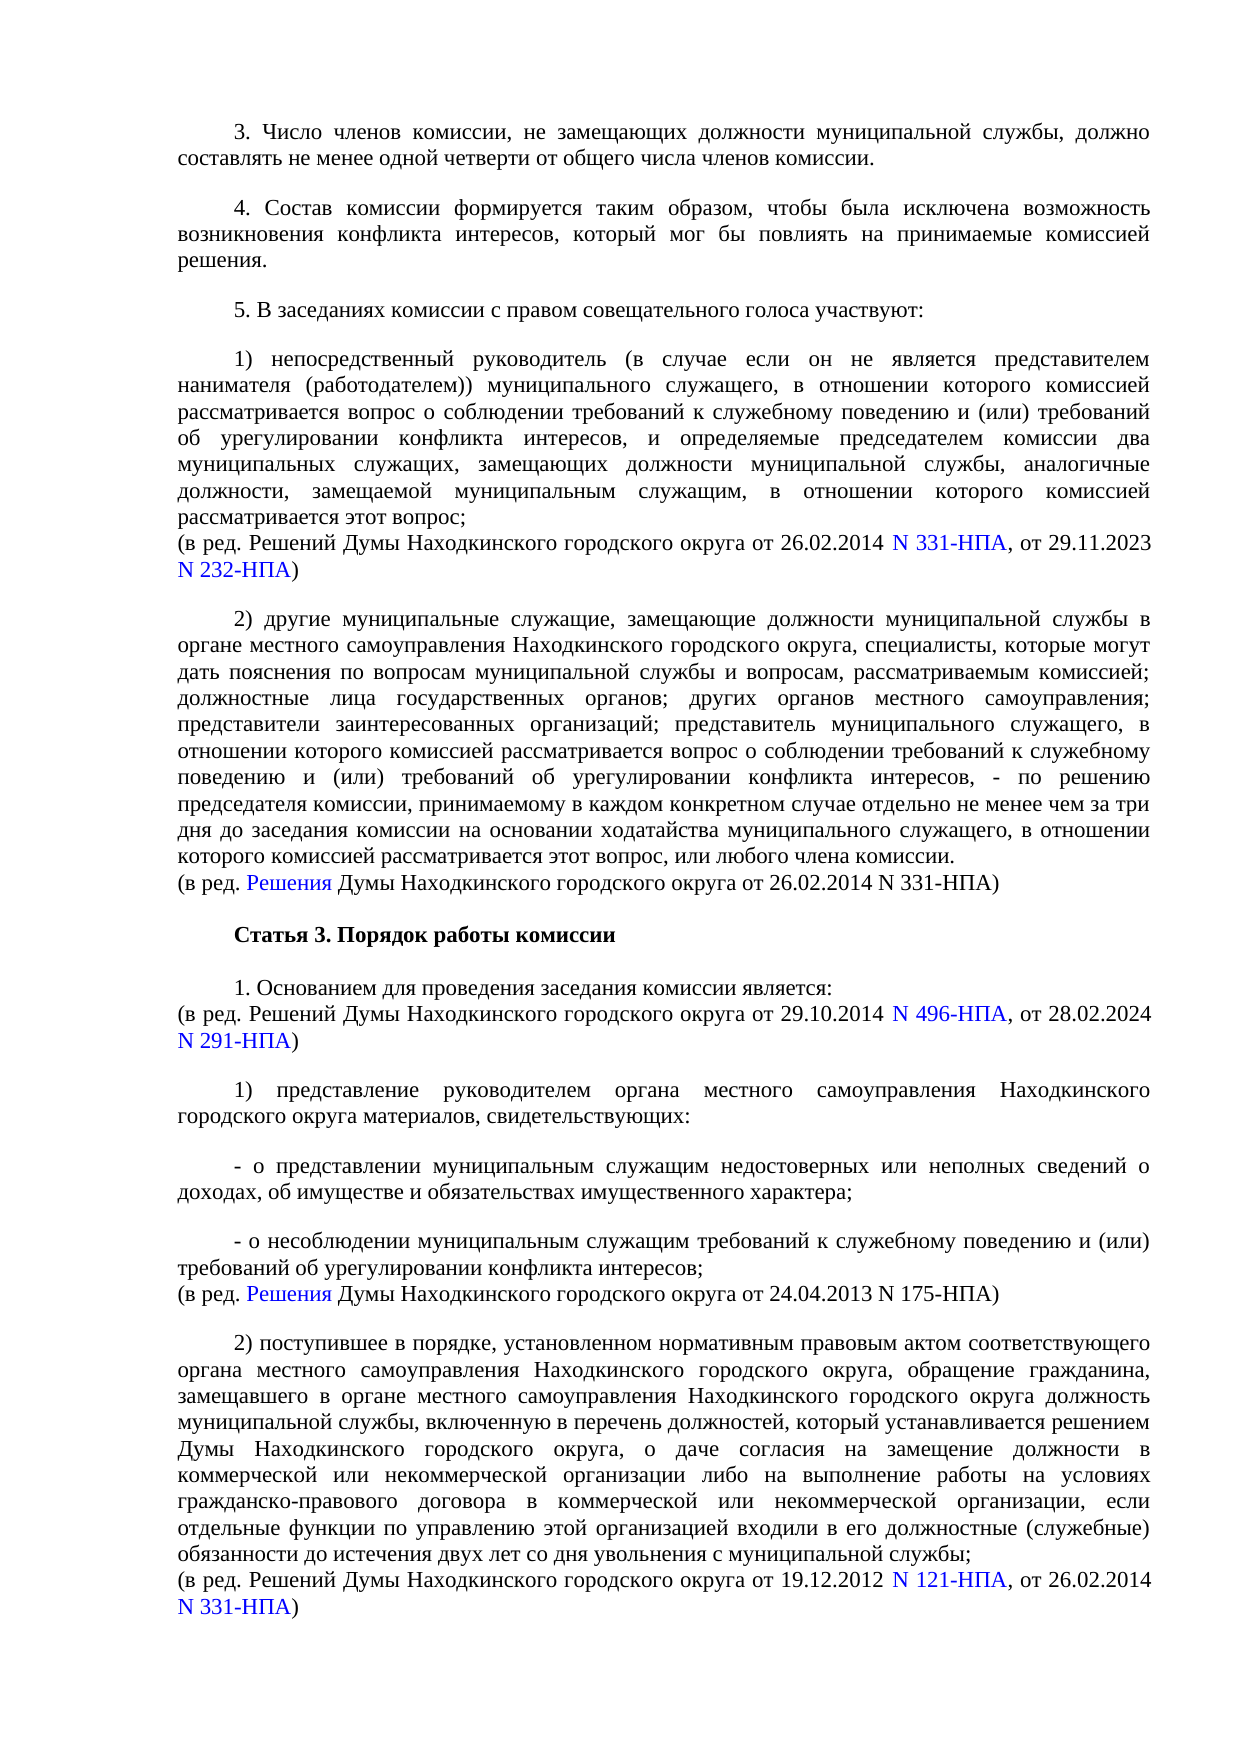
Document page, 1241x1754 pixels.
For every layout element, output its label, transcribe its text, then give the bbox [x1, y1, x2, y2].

text (в ред. Решений Думы Находкинского городского округа от 19.12.2012 N 121-НПА, от 26.02.2014 N 331-НПА) [177, 1566, 1152, 1619]
text (в ред. Решений Думы Находкинского городского округа от 26.02.2014 N 331-НПА, от 29.11.2023 N 232-НПА) [177, 529, 1152, 582]
text 1) представление руководителем органа местного самоуправления Находкинского городского округа материалов, свидетельствующих: [177, 1076, 1152, 1129]
text - о несоблюдении муниципальным служащим требований к служебному поведению и (или) требований об урегулировании конфликта интересов; [177, 1227, 1152, 1280]
text 2) поступившее в порядке, установленном нормативным правовым актом соответствующего органа местного самоуправления Находкинского городского округа, обращение гражданина, замещавшего в органе местного самоуправления Находкинского городского округа должность муниципальной службы, включенную в перечень должностей, который устанавливается решением Думы Находкинского городского округа, о даче согласия на замещение должности в коммерческой или некоммерческой организации либо на выполнение работы на условиях гражданско-правового договора в коммерческой или некоммерческой организации, если отдельные функции по управлению этой организацией входили в его должностные (служебные) обязанности до истечения двух лет со дня увольнения с муниципальной службы; [177, 1329, 1152, 1566]
text 5. В заседаниях комиссии с правом совещательного голоса участвуют: [177, 296, 1152, 322]
title Статья 3. Порядок работы комиссии [177, 921, 1152, 948]
text 3. Число членов комиссии, не замещающих должности муниципальной службы, должно составлять не менее одной четверти от общего числа членов комиссии. [177, 118, 1152, 171]
text 1. Основанием для проведения заседания комиссии является: [177, 974, 1152, 1000]
text - о представлении муниципальным служащим недостоверных или неполных сведений о доходах, об имуществе и обязательствах имущественного характера; [177, 1152, 1152, 1204]
text (в ред. Решения Думы Находкинского городского округа от 26.02.2014 N 331-НПА) [177, 869, 1152, 895]
text 2) другие муниципальные служащие, замещающие должности муниципальной службы в органе местного самоуправления Находкинского городского округа, специалисты, которые могут дать пояснения по вопросам муниципальной службы и вопросам, рассматриваемым комиссией; должностные лица государственных органов; других органов местного самоуправления; представители заинтересованных организаций; представитель муниципального служащего, в отношении которого комиссией рассматривается вопрос о соблюдении требований к служебному поведению и (или) требований об урегулировании конфликта интересов, - по решению председателя комиссии, принимаемому в каждом конкретном случае отдельно не менее чем за три дня до заседания комиссии на основании ходатайства муниципального служащего, в отношении которого комиссией рассматривается этот вопрос, или любого члена комиссии. [177, 605, 1152, 869]
text 4. Состав комиссии формируется таким образом, чтобы была исключена возможность возникновения конфликта интересов, который мог бы повлиять на принимаемые комиссией решения. [177, 194, 1152, 273]
text (в ред. Решений Думы Находкинского городского округа от 29.10.2014 N 496-НПА, от 28.02.2024 N 291-НПА) [177, 1000, 1152, 1053]
text 1) непосредственный руководитель (в случае если он не является представителем нанимателя (работодателем)) муниципального служащего, в отношении которого комиссией рассматривается вопрос о соблюдении требований к служебному поведению и (или) требований об урегулировании конфликта интересов, и определяемые председателем комиссии два муниципальных служащих, замещающих должности муниципальной службы, аналогичные должности, замещаемой муниципальным служащим, в отношении которого комиссией рассматривается этот вопрос; [177, 345, 1152, 529]
text (в ред. Решения Думы Находкинского городского округа от 24.04.2013 N 175-НПА) [177, 1280, 1152, 1306]
